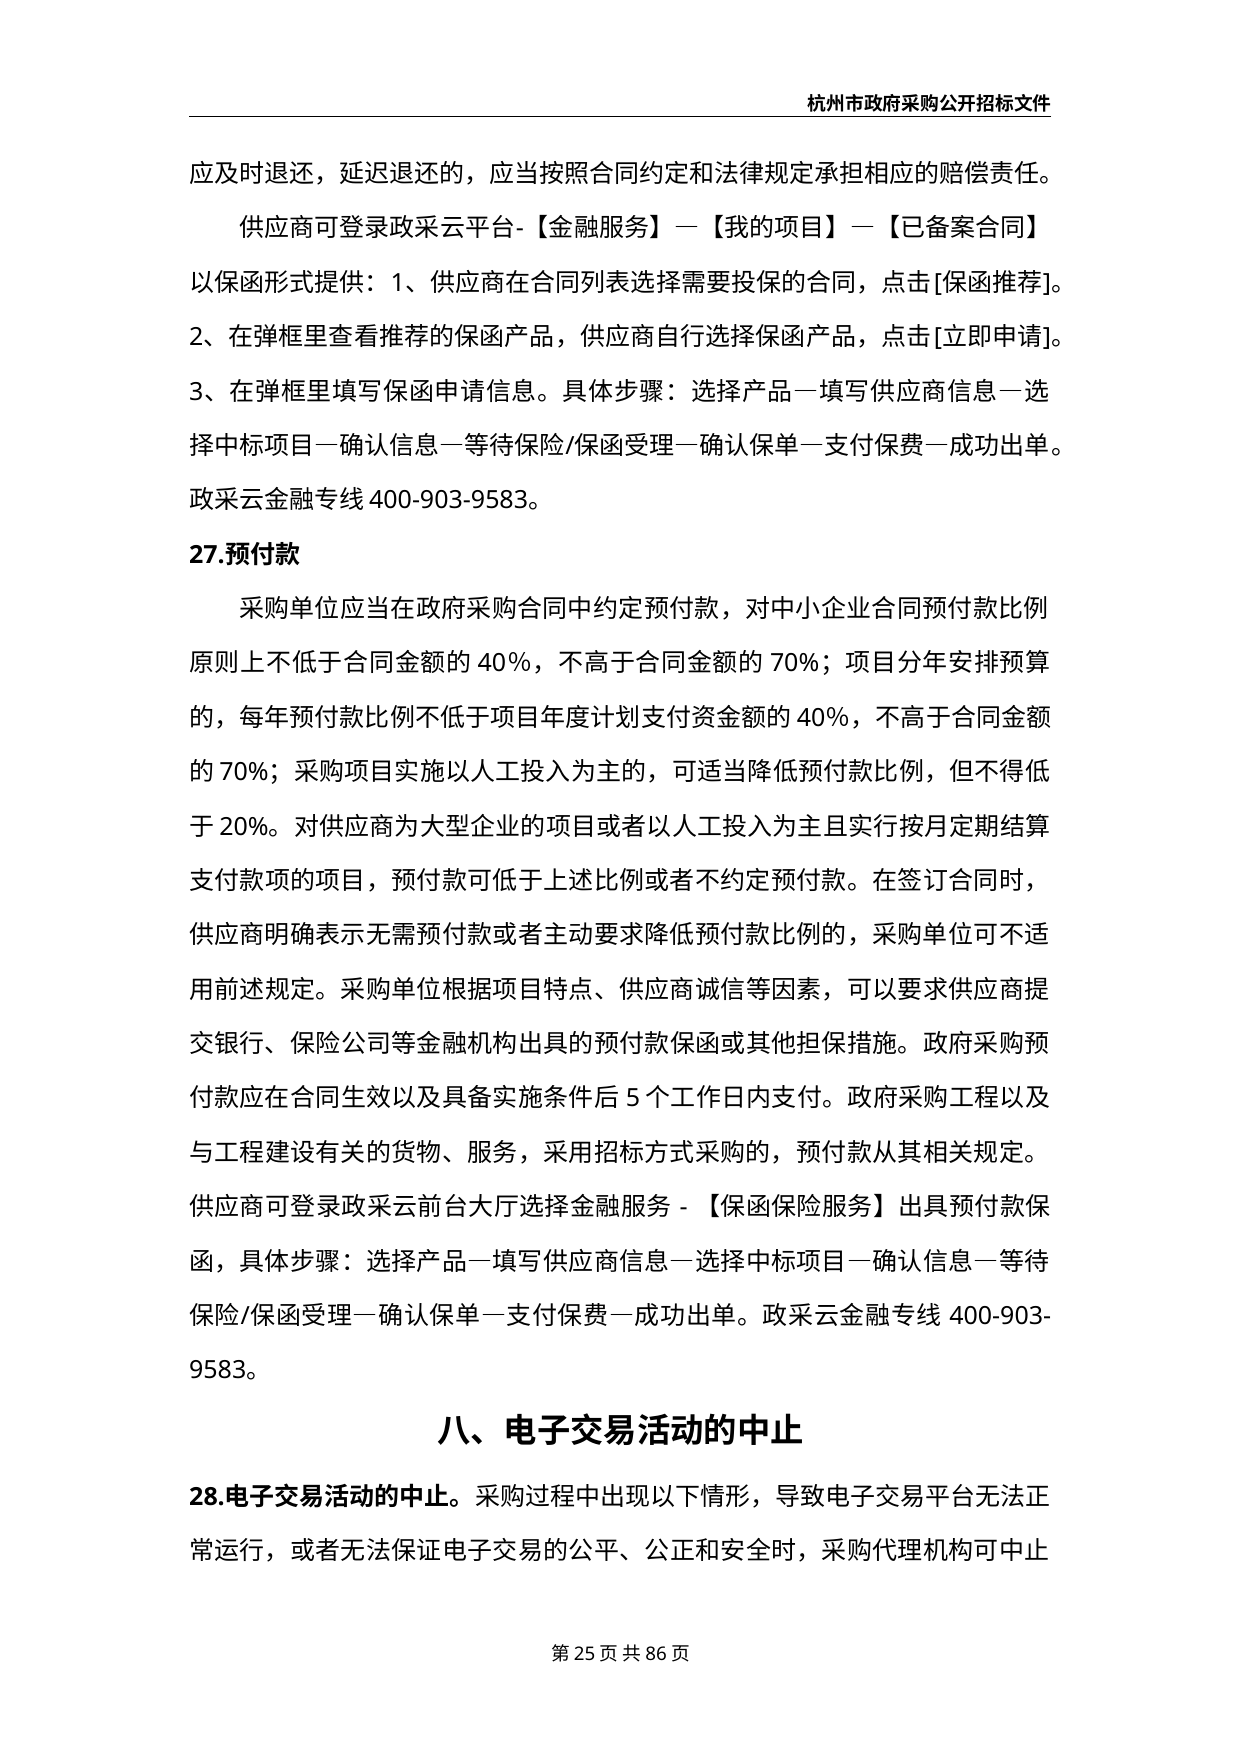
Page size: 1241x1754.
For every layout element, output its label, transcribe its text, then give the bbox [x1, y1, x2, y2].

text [189, 1476, 1051, 1567]
text 27.预付款 [189, 534, 1051, 570]
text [189, 153, 1051, 190]
text 供应商可登录政采云平台-【金融服务】—【我的项目】—【已备案合同】以保函形式提供：1、供应商在合同列表选择需要投保的合同，点击[保函推荐]。2、在弹框里查看推荐的保函产品，供应商自行选择保函产品，点击[立即申请]。3、在弹框里填写保函申请信息。具体步骤：选择产品—填写供应商信息—选择中标项目—确认信息—等待保险/保函受理—确认保单—支付保费—成功出单。政采云金融专线400-903-9583。 [189, 208, 1051, 516]
text 八、电子交易活动的中止 [189, 1404, 1051, 1452]
text 采购单位应当在政府采购合同中约定预付款，对中小企业合同预付款比例原则上不低于合同金额的40％，不高于合同金额的70%；项目分年安排预算的，每年预付款比例不低于项目年度计划支付资金额的40％，不高于合同金额的70%；采购项目实施以人工投入为主的，可适当降低预付款比例，但不得低于20%。对供应商为大型企业的项目或者以人工投入为主且实行按月定期结算支付款项的项目，预付款可低于上述比例或者不约定预付款。在签订合同时，供应商明确表示无需预付款或者主动要求降低预付款比例的，采购单位可不适用前述规定。采购单位根据项目特点、供应商诚信等因素，可以要求供应商提交银行、保险公司等金融机构出具的预付款保函或其他担保措施。政府采购预付款应在合同生效以及具备实施条件后5个工作日内支付。政府采购工程以及与工程建设有关的货物、服务，采用招标方式采购的，预付款从其相关规定。供应商可登录政采云前台大厅选择金融服务 - 【保函保险服务】出具预付款保函，具体步骤：选择产品—填写供应商信息—选择中标项目—确认信息—等待保险/保函受理—确认保单—支付保费—成功出单。政采云金融专线400-903-9583。 [189, 588, 1051, 1386]
